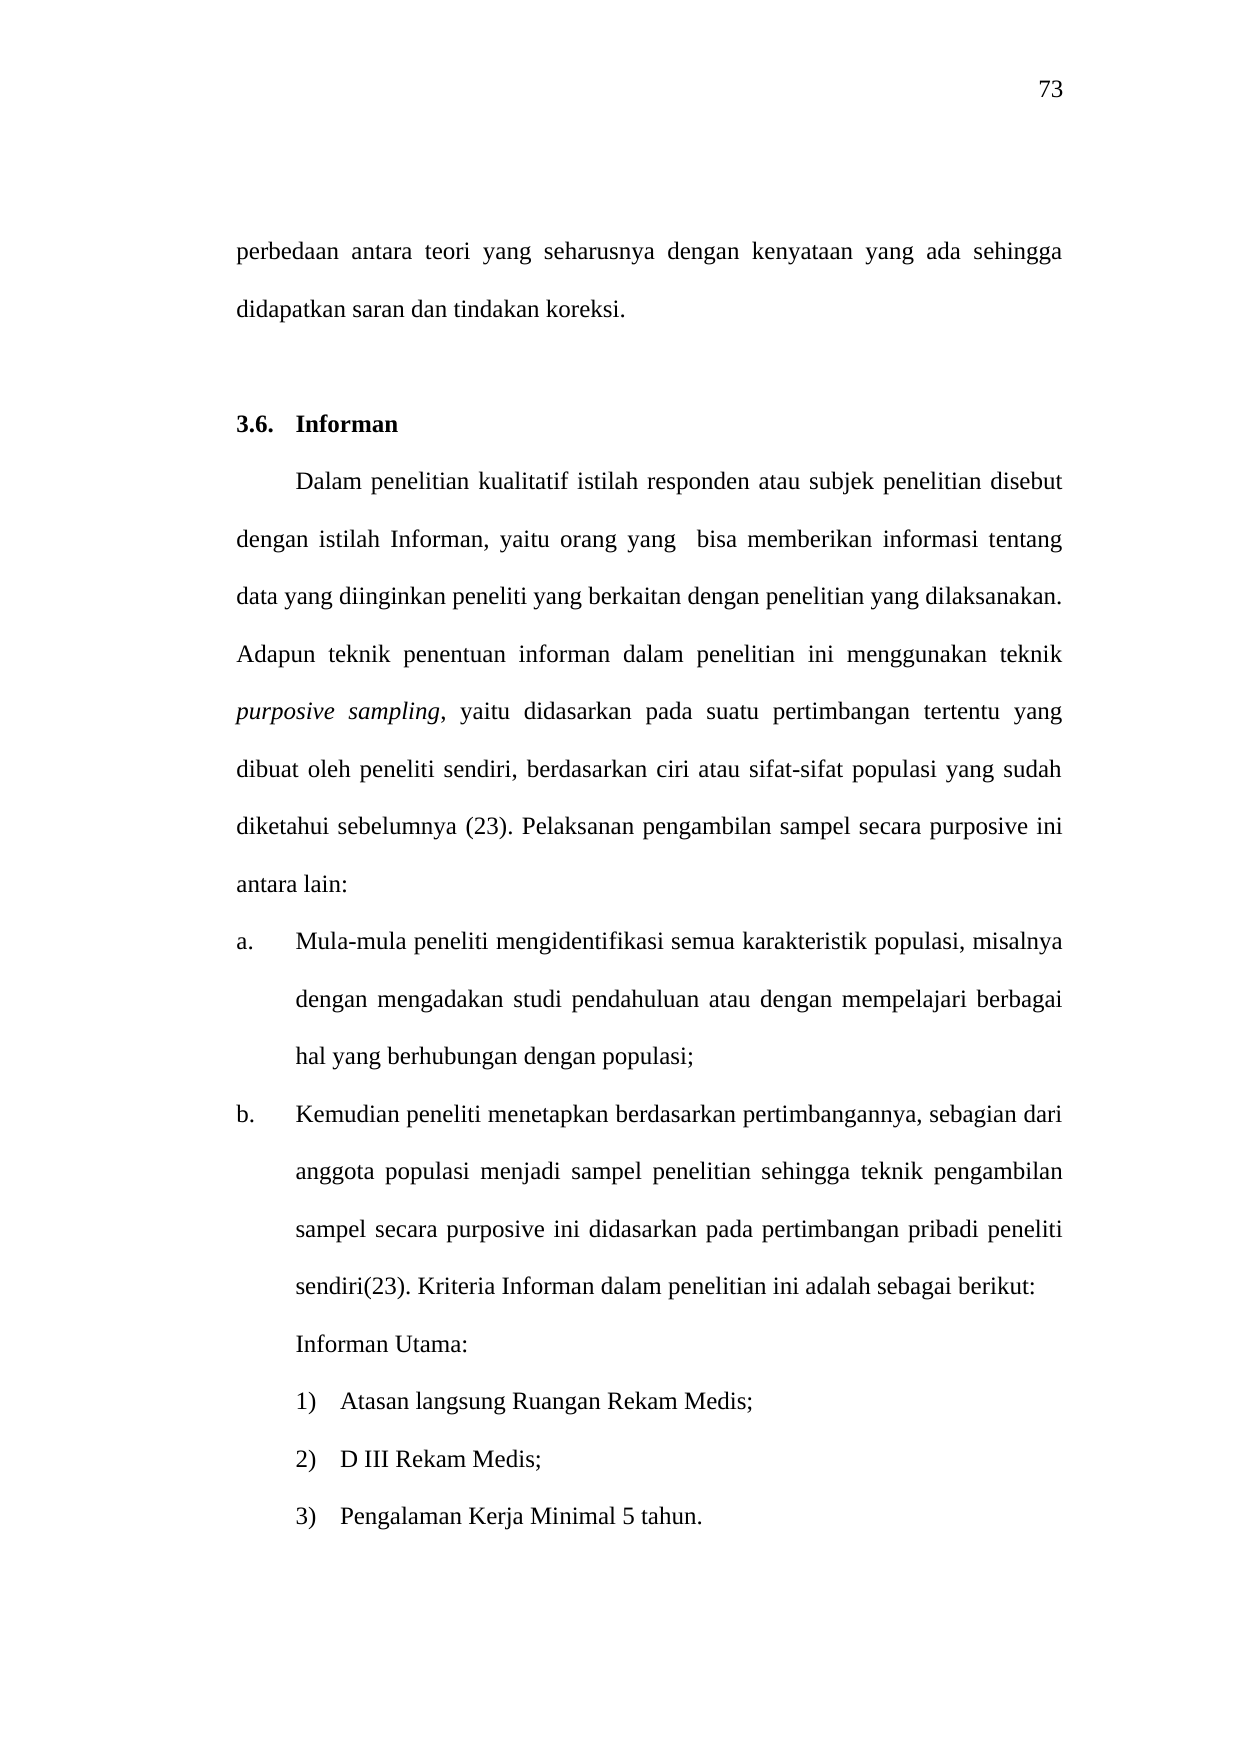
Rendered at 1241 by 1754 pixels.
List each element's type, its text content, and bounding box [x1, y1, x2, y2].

list Informan Utama: [236, 1329, 1063, 1357]
list Pengalaman Kerja Minimal 5 tahun. [295, 1501, 1063, 1530]
list Atasan langsung Ruangan Rekam Medis; [295, 1386, 1063, 1415]
list Mula-mula peneliti mengidentifikasi semua karakteristik populasi, misalnya dengan mengadakan studi pendahuluan atau dengan mempelajari berbagai hal yang berhubungan dengan populasi; [236, 926, 1063, 1070]
list Kemudian peneliti menetapkan berdasarkan pertimbangannya, sebagian dari anggota populasi menjadi sampel penelitian sehingga teknik pengambilan sampel secara purposive ini didasarkan pada pertimbangan pribadi peneliti sendiri(23). Kriteria Informan dalam penelitian ini adalah sebagai berikut: [236, 1099, 1063, 1300]
text Dalam penelitian kualitatif istilah responden atau subjek penelitian disebut dengan istilah Informan, yaitu orang yang bisa memberikan informasi tentang data yang diinginkan peneliti yang berkaitan dengan penelitian yang dilaksanakan. Adapun teknik penentuan informan dalam penelitian ini menggunakan teknik purposive sampling, yaitu didasarkan pada suatu pertimbangan tertentu yang dibuat oleh peneliti sendiri, berdasarkan ciri atau sifat-sifat populasi yang sudah diketahui sebelumnya (23). Pelaksanan pengambilan sampel secara purposive ini antara lain: [236, 466, 1063, 897]
text 3.6. Informan [236, 409, 1063, 437]
list D III Rekam Medis; [295, 1444, 1063, 1472]
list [236, 236, 1063, 322]
